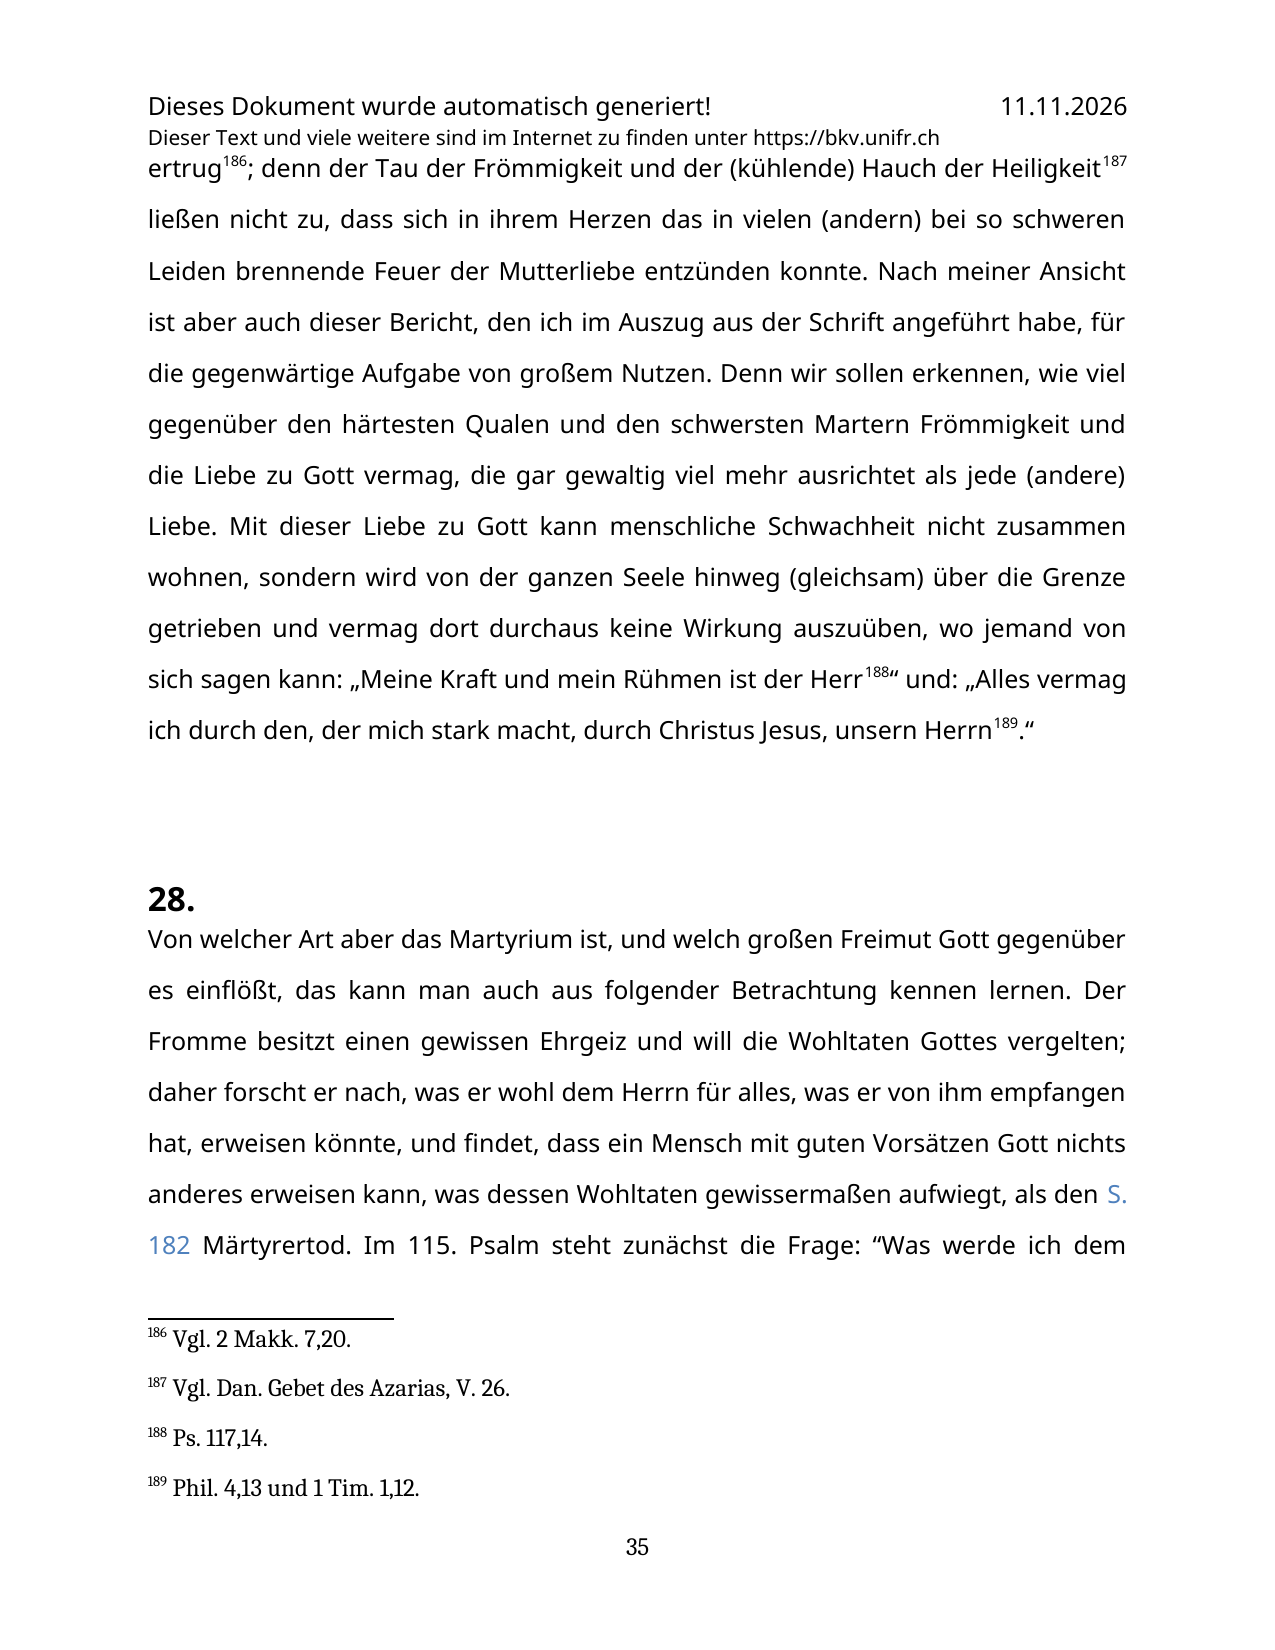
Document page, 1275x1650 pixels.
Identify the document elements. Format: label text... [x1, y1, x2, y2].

subtitle 28. [148, 876, 1127, 921]
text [148, 921, 1127, 1262]
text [148, 151, 1127, 747]
